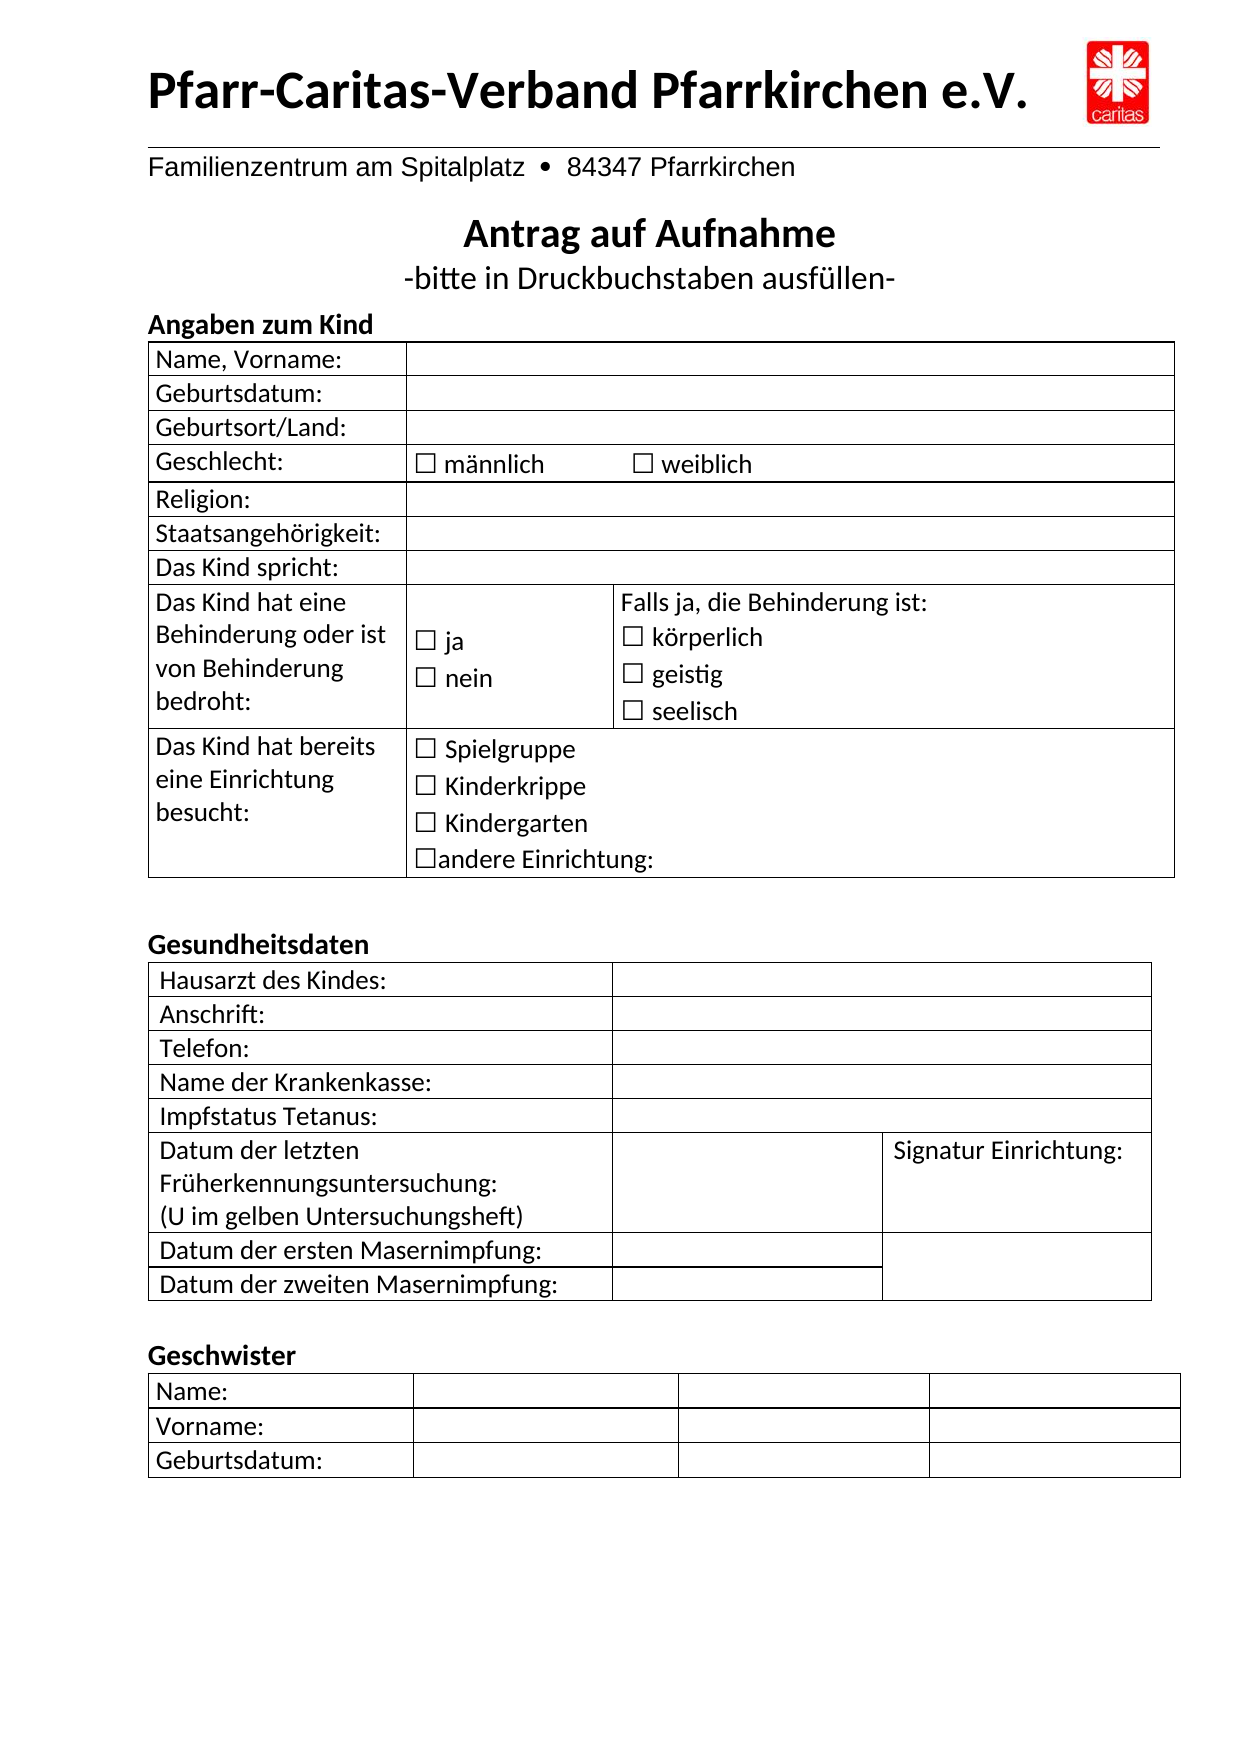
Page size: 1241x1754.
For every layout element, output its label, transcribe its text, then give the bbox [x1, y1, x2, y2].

table_cell Geburtsdatum: [149, 1443, 413, 1476]
table_cell Das Kind hat bereits eine Einrichtung besucht: [149, 729, 406, 877]
table_cell männlich weiblich [407, 445, 1174, 481]
table_cell Datum der ersten Masernimpfung: [149, 1233, 612, 1266]
table_header Name, Vorname: [149, 343, 406, 375]
table_cell Das Kind hat eine Behinderung oder ist von Behinderung bedroht: [149, 585, 406, 728]
table_cell [930, 1443, 1180, 1476]
table_header [407, 343, 1174, 375]
table_cell Staatsangehörigkeit: [149, 517, 406, 549]
table_cell [613, 1099, 1151, 1132]
table_cell Datum der letzten Früherkennungsuntersuchung: (U im gelben Untersuchungsheft) [149, 1133, 612, 1232]
table_cell ja nein [407, 585, 613, 728]
table_cell Geschlecht: [149, 445, 406, 481]
title Antrag auf Aufnahme [148, 207, 1152, 257]
table_cell Name der Krankenkasse: [149, 1065, 612, 1098]
table_cell [407, 551, 1174, 584]
table_cell [407, 483, 1174, 516]
title -bitte in Druckbuchstaben ausfüllen- [148, 257, 1152, 298]
table_cell [613, 997, 1151, 1030]
text Familienzentrum am Spitalplatz 84347 Pfarrkirchen [148, 151, 1152, 182]
table_cell Vorname: [149, 1409, 413, 1442]
table_cell [407, 376, 1174, 409]
table_cell [613, 1133, 882, 1232]
table_cell Impfstatus Tetanus: [149, 1099, 612, 1132]
table_cell [883, 1233, 1151, 1300]
table_cell [613, 1268, 882, 1300]
table_cell Signatur Einrichtung: [883, 1133, 1151, 1232]
table_cell Anschrift: [149, 997, 612, 1030]
table_cell Religion: [149, 483, 406, 516]
picture [1082, 37, 1152, 127]
table_cell Das Kind spricht: [149, 551, 406, 584]
table_cell Telefon: [149, 1031, 612, 1064]
table_cell [679, 1443, 929, 1476]
table_cell [613, 1233, 882, 1266]
table_header Name: [149, 1374, 413, 1407]
table_cell [414, 1443, 678, 1476]
table_cell [414, 1409, 678, 1442]
table_cell Datum der zweiten Masernimpfung: [149, 1268, 612, 1300]
subtitle Angaben zum Kind [148, 306, 1152, 341]
table_cell Geburtsort/Land: [149, 411, 406, 443]
table_cell [613, 1031, 1151, 1064]
table_cell Falls ja, die Behinderung ist: körperlich geistig seelisch [614, 585, 1174, 728]
table_cell [613, 1065, 1151, 1098]
table_header [613, 963, 1151, 996]
table_header Hausarzt des Kindes: [149, 963, 612, 996]
table_cell [407, 411, 1174, 443]
table_header [930, 1374, 1180, 1407]
text Geschwister [148, 1337, 1152, 1373]
table_header [679, 1374, 929, 1407]
table_cell Geburtsdatum: [149, 376, 406, 409]
table_cell [407, 517, 1174, 549]
table_header [414, 1374, 678, 1407]
table_cell Spielgruppe Kinderkrippe Kindergarten andere Einrichtung: [407, 729, 1174, 877]
text Gesundheitsdaten [148, 926, 1152, 962]
text Pfarr-Caritas-Verband Pfarrkirchen e.V. [148, 56, 1082, 122]
table_cell [679, 1409, 929, 1442]
table_cell [930, 1409, 1180, 1442]
